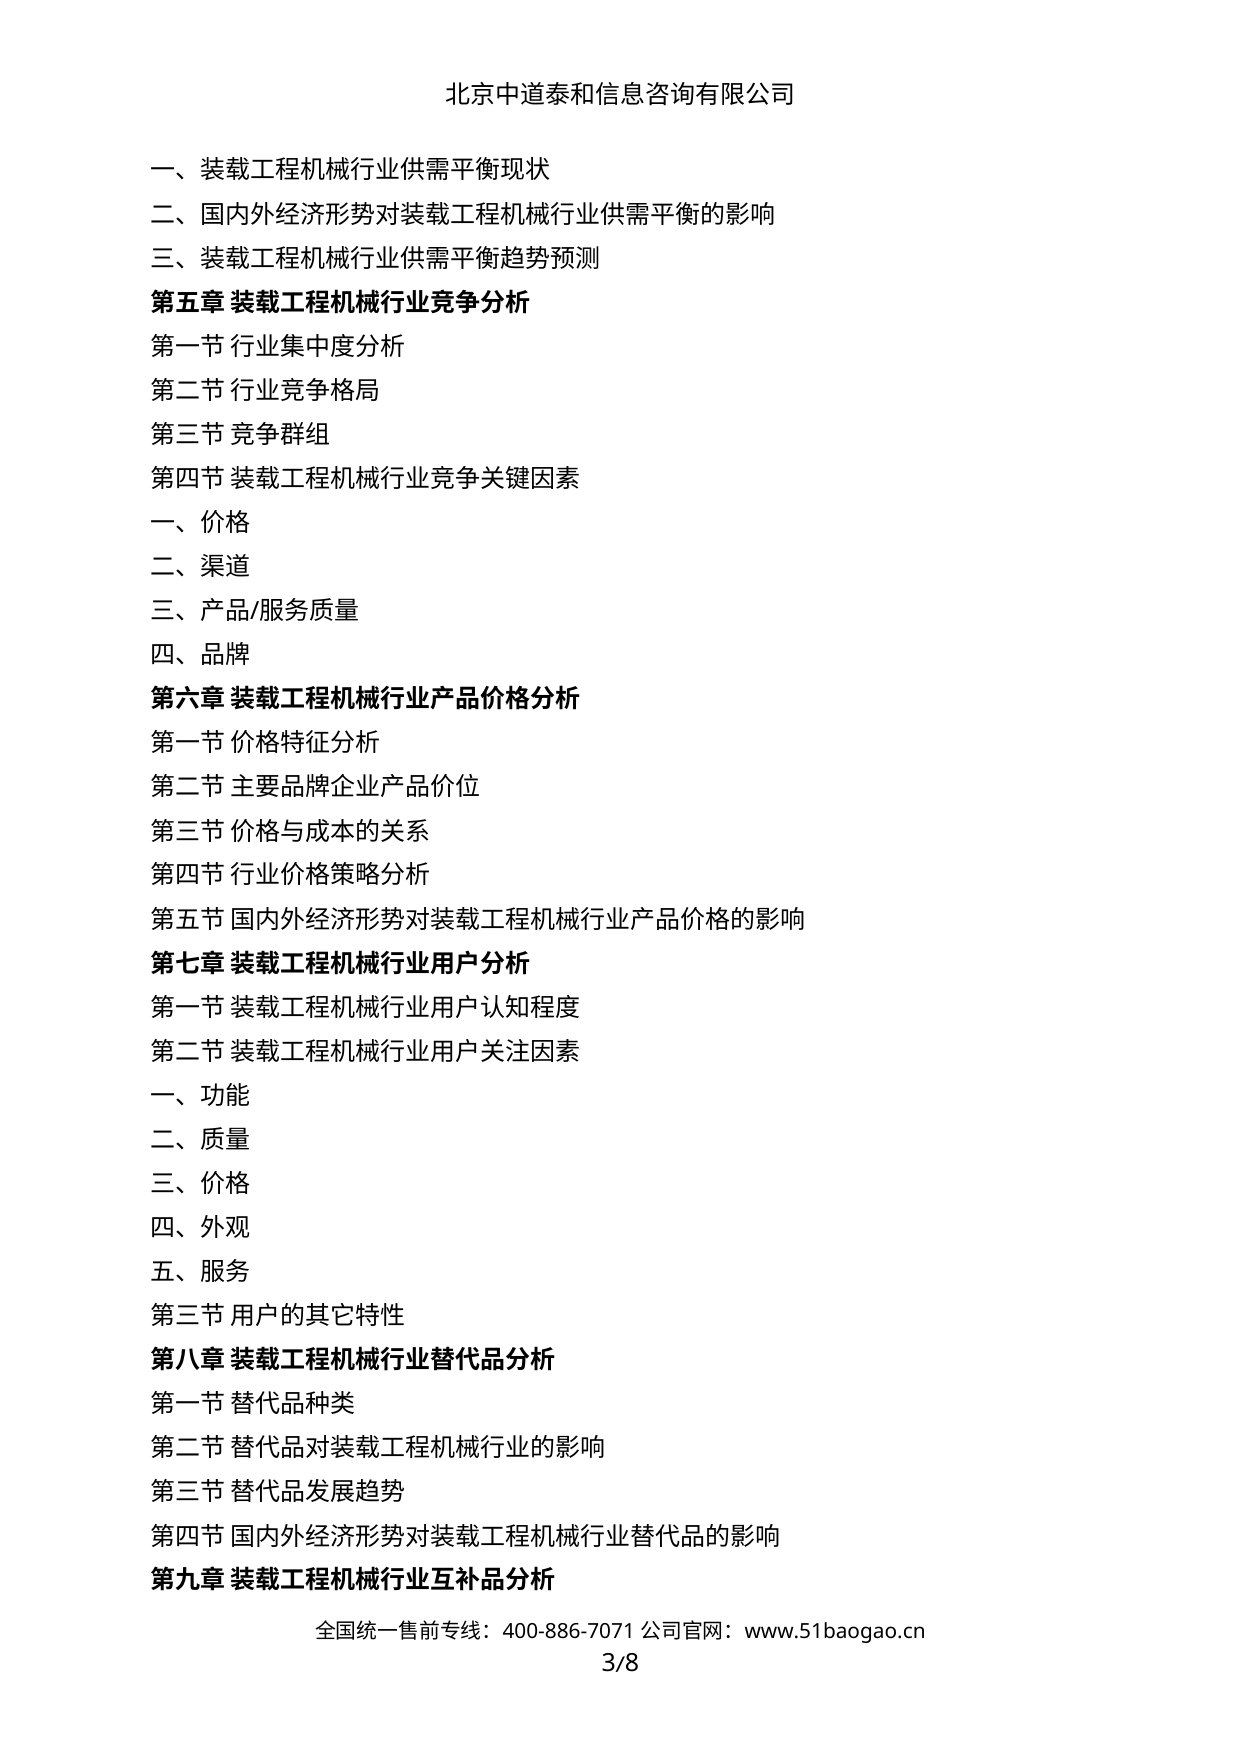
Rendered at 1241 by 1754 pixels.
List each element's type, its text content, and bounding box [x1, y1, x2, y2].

text 四、品牌 [150, 635, 1090, 671]
text 一、装载工程机械行业供需平衡现状 [150, 150, 1090, 186]
text 第八章 装载工程机械行业替代品分析 [150, 1340, 1090, 1376]
text 第二节 替代品对装载工程机械行业的影响 [150, 1428, 1090, 1464]
text 三、价格 [150, 1163, 1090, 1200]
text 第三节 竞争群组 [150, 414, 1090, 451]
text 第二节 装载工程机械行业用户关注因素 [150, 1031, 1090, 1067]
text 第三节 价格与成本的关系 [150, 811, 1090, 847]
text 五、服务 [150, 1252, 1090, 1288]
text 第一节 装载工程机械行业用户认知程度 [150, 987, 1090, 1023]
text 第五节 国内外经济形势对装载工程机械行业产品价格的影响 [150, 899, 1090, 935]
text 三、产品/服务质量 [150, 591, 1090, 627]
text 第四节 行业价格策略分析 [150, 855, 1090, 891]
text 第一节 替代品种类 [150, 1384, 1090, 1420]
text 第四节 装载工程机械行业竞争关键因素 [150, 458, 1090, 495]
text 第三节 替代品发展趋势 [150, 1472, 1090, 1508]
text 第四节 国内外经济形势对装载工程机械行业替代品的影响 [150, 1516, 1090, 1552]
text 二、国内外经济形势对装载工程机械行业供需平衡的影响 [150, 194, 1090, 230]
text 第二节 主要品牌企业产品价位 [150, 767, 1090, 803]
text 一、价格 [150, 502, 1090, 539]
text 第六章 装载工程机械行业产品价格分析 [150, 679, 1090, 715]
text 三、装载工程机械行业供需平衡趋势预测 [150, 238, 1090, 274]
text 一、功能 [150, 1075, 1090, 1112]
text 第一节 行业集中度分析 [150, 326, 1090, 362]
text 二、质量 [150, 1119, 1090, 1156]
text 第二节 行业竞争格局 [150, 370, 1090, 407]
text 第九章 装载工程机械行业互补品分析 [150, 1560, 1090, 1596]
text 第一节 价格特征分析 [150, 723, 1090, 759]
text 第三节 用户的其它特性 [150, 1296, 1090, 1332]
text 第七章 装载工程机械行业用户分析 [150, 943, 1090, 979]
text 第五章 装载工程机械行业竞争分析 [150, 282, 1090, 318]
text 二、渠道 [150, 547, 1090, 583]
text 四、外观 [150, 1207, 1090, 1244]
